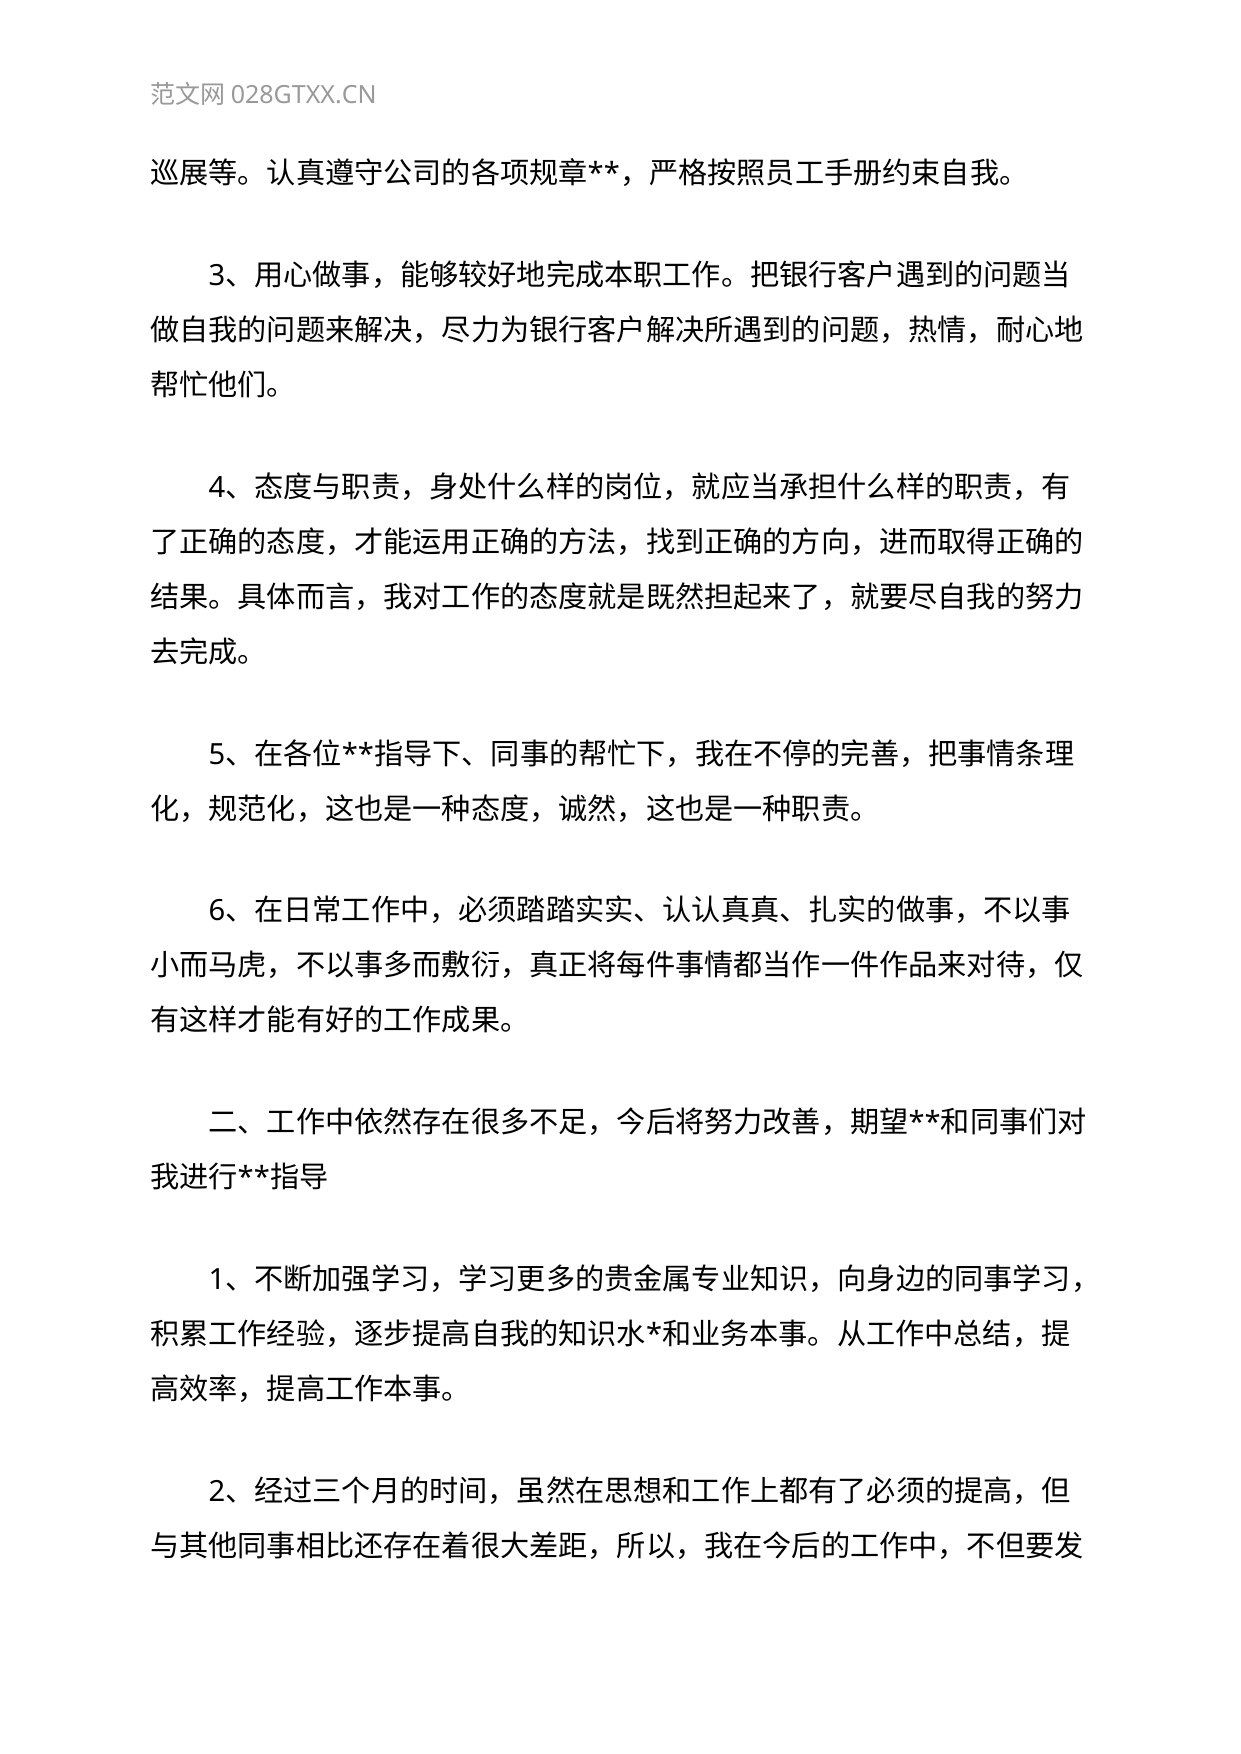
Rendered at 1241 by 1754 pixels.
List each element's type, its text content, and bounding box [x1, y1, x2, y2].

text 3、用心做事，能够较好地完成本职工作。把银行客户遇到的问题当做自我的问题来解决，尽力为银行客户解决所遇到的问题，热情，耐心地帮忙他们。 [150, 252, 1090, 404]
text 6、在日常工作中，必须踏踏实实、认认真真、扎实的做事，不以事小而马虎，不以事多而敷衍，真正将每件事情都当作一件作品来对待，仅有这样才能有好的工作成果。 [150, 887, 1090, 1039]
text 1、不断加强学习，学习更多的贵金属专业知识，向身边的同事学习，积累工作经验，逐步提高自我的知识水*和业务本事。从工作中总结，提高效率，提高工作本事。 [150, 1256, 1090, 1408]
text 5、在各位**指导下、同事的帮忙下，我在不停的完善，把事情条理化，规范化，这也是一种态度，诚然，这也是一种职责。 [150, 730, 1090, 827]
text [150, 150, 1090, 192]
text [150, 1467, 1090, 1565]
text 4、态度与职责，身处什么样的岗位，就应当承担什么样的职责，有了正确的态度，才能运用正确的方法，找到正确的方向，进而取得正确的结果。具体而言，我对工作的态度就是既然担起来了，就要尽自我的努力去完成。 [150, 464, 1090, 671]
text 二、工作中依然存在很多不足，今后将努力改善，期望**和同事们对我进行**指导 [150, 1099, 1090, 1196]
